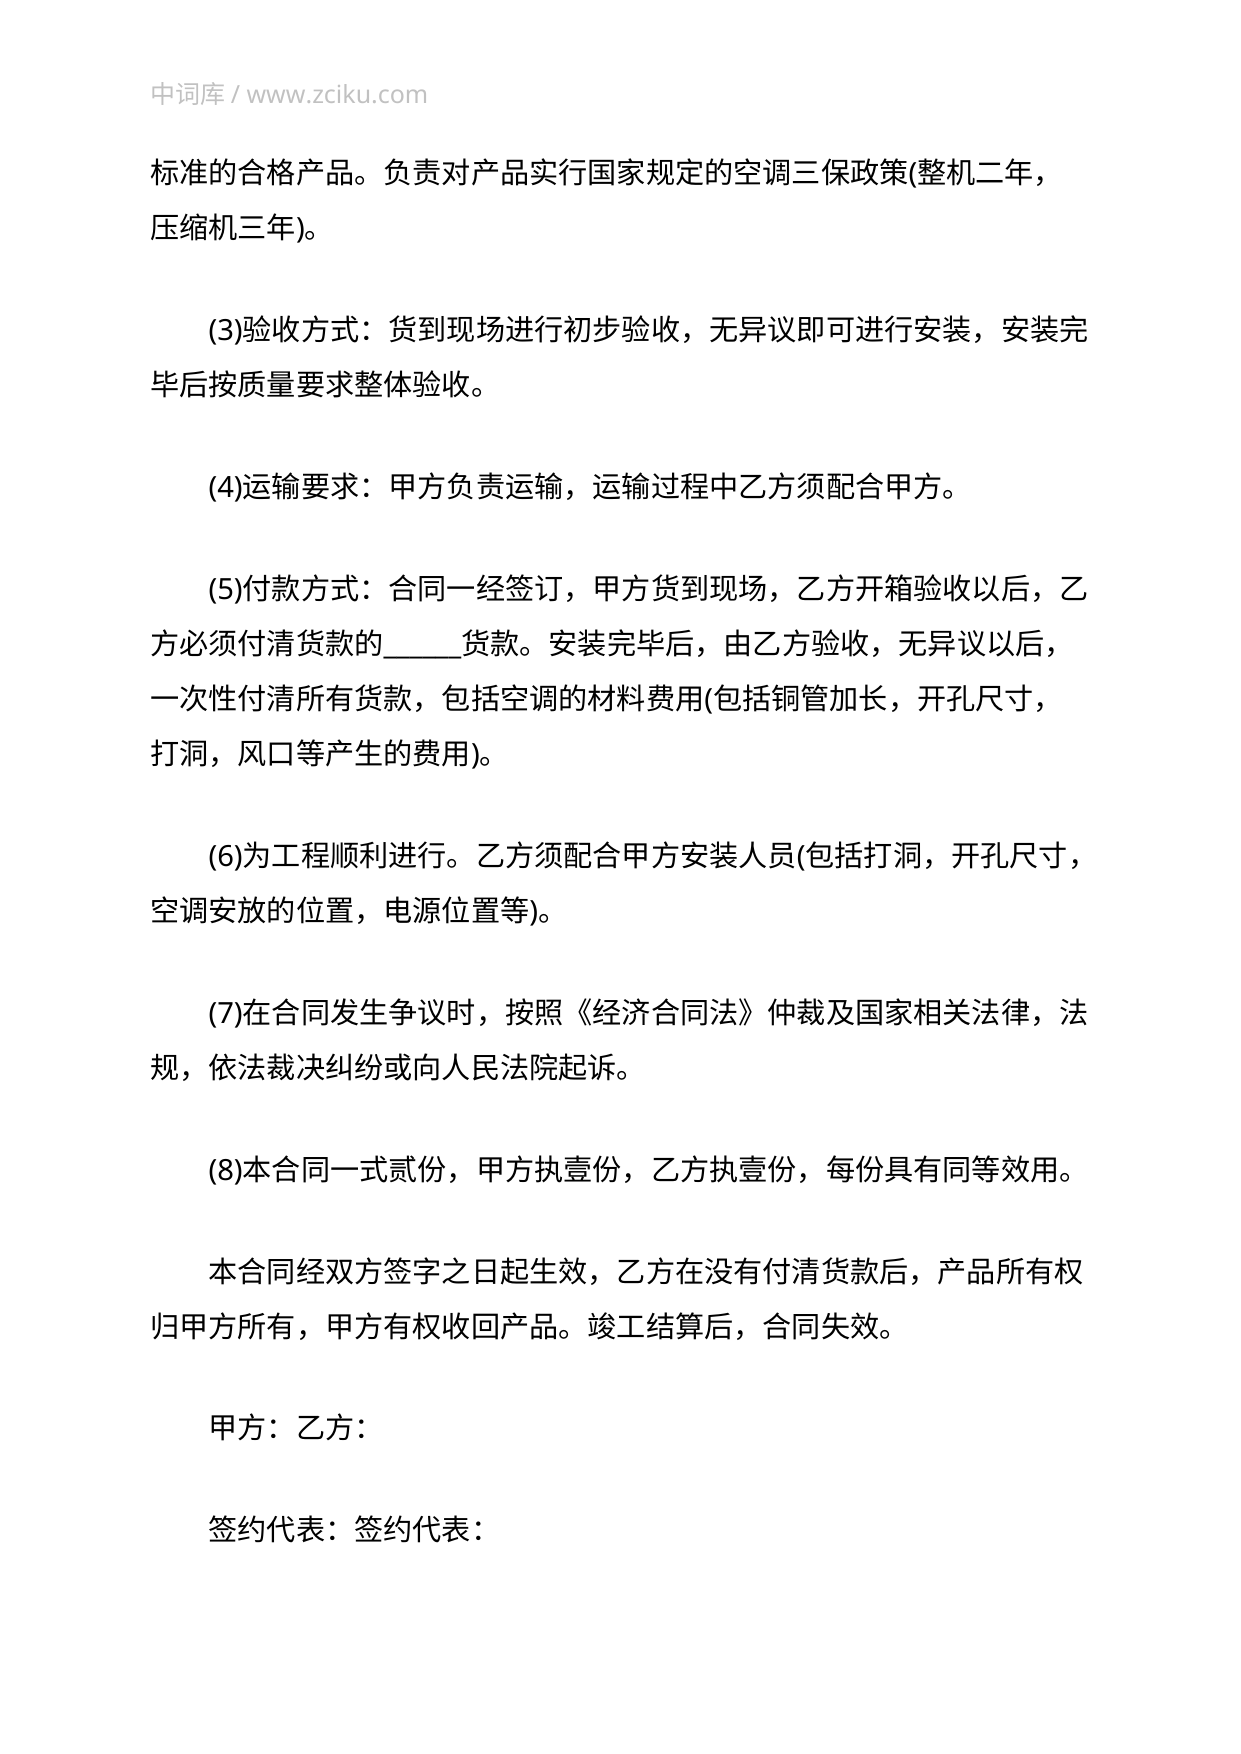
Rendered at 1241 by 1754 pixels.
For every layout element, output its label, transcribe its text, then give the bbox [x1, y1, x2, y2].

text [150, 150, 1090, 247]
text (6)为工程顺利进行。乙方须配合甲方安装人员(包括打洞，开孔尺寸，空调安放的位置，电源位置等)。 [150, 833, 1090, 930]
text (7)在合同发生争议时，按照《经济合同法》仲裁及国家相关法律，法规，依法裁决纠纷或向人民法院起诉。 [150, 990, 1090, 1087]
text (8)本合同一式贰份，甲方执壹份，乙方执壹份，每份具有同等效用。 [150, 1146, 1090, 1189]
text 签约代表：签约代表： [150, 1507, 1090, 1549]
text (3)验收方式：货到现场进行初步验收，无异议即可进行安装，安装完毕后按质量要求整体验收。 [150, 307, 1090, 404]
text 甲方：乙方： [150, 1405, 1090, 1447]
text (5)付款方式：合同一经签订，甲方货到现场，乙方开箱验收以后，乙方必须付清货款的______货款。安装完毕后，由乙方验收，无异议以后，一次性付清所有货款，包括空调的材料费用(包括铜管加长，开孔尺寸，打洞，风口等产生的费用)。 [150, 566, 1090, 773]
text (4)运输要求：甲方负责运输，运输过程中乙方须配合甲方。 [150, 464, 1090, 506]
text 本合同经双方签字之日起生效，乙方在没有付清货款后，产品所有权归甲方所有，甲方有权收回产品。竣工结算后，合同失效。 [150, 1248, 1090, 1346]
